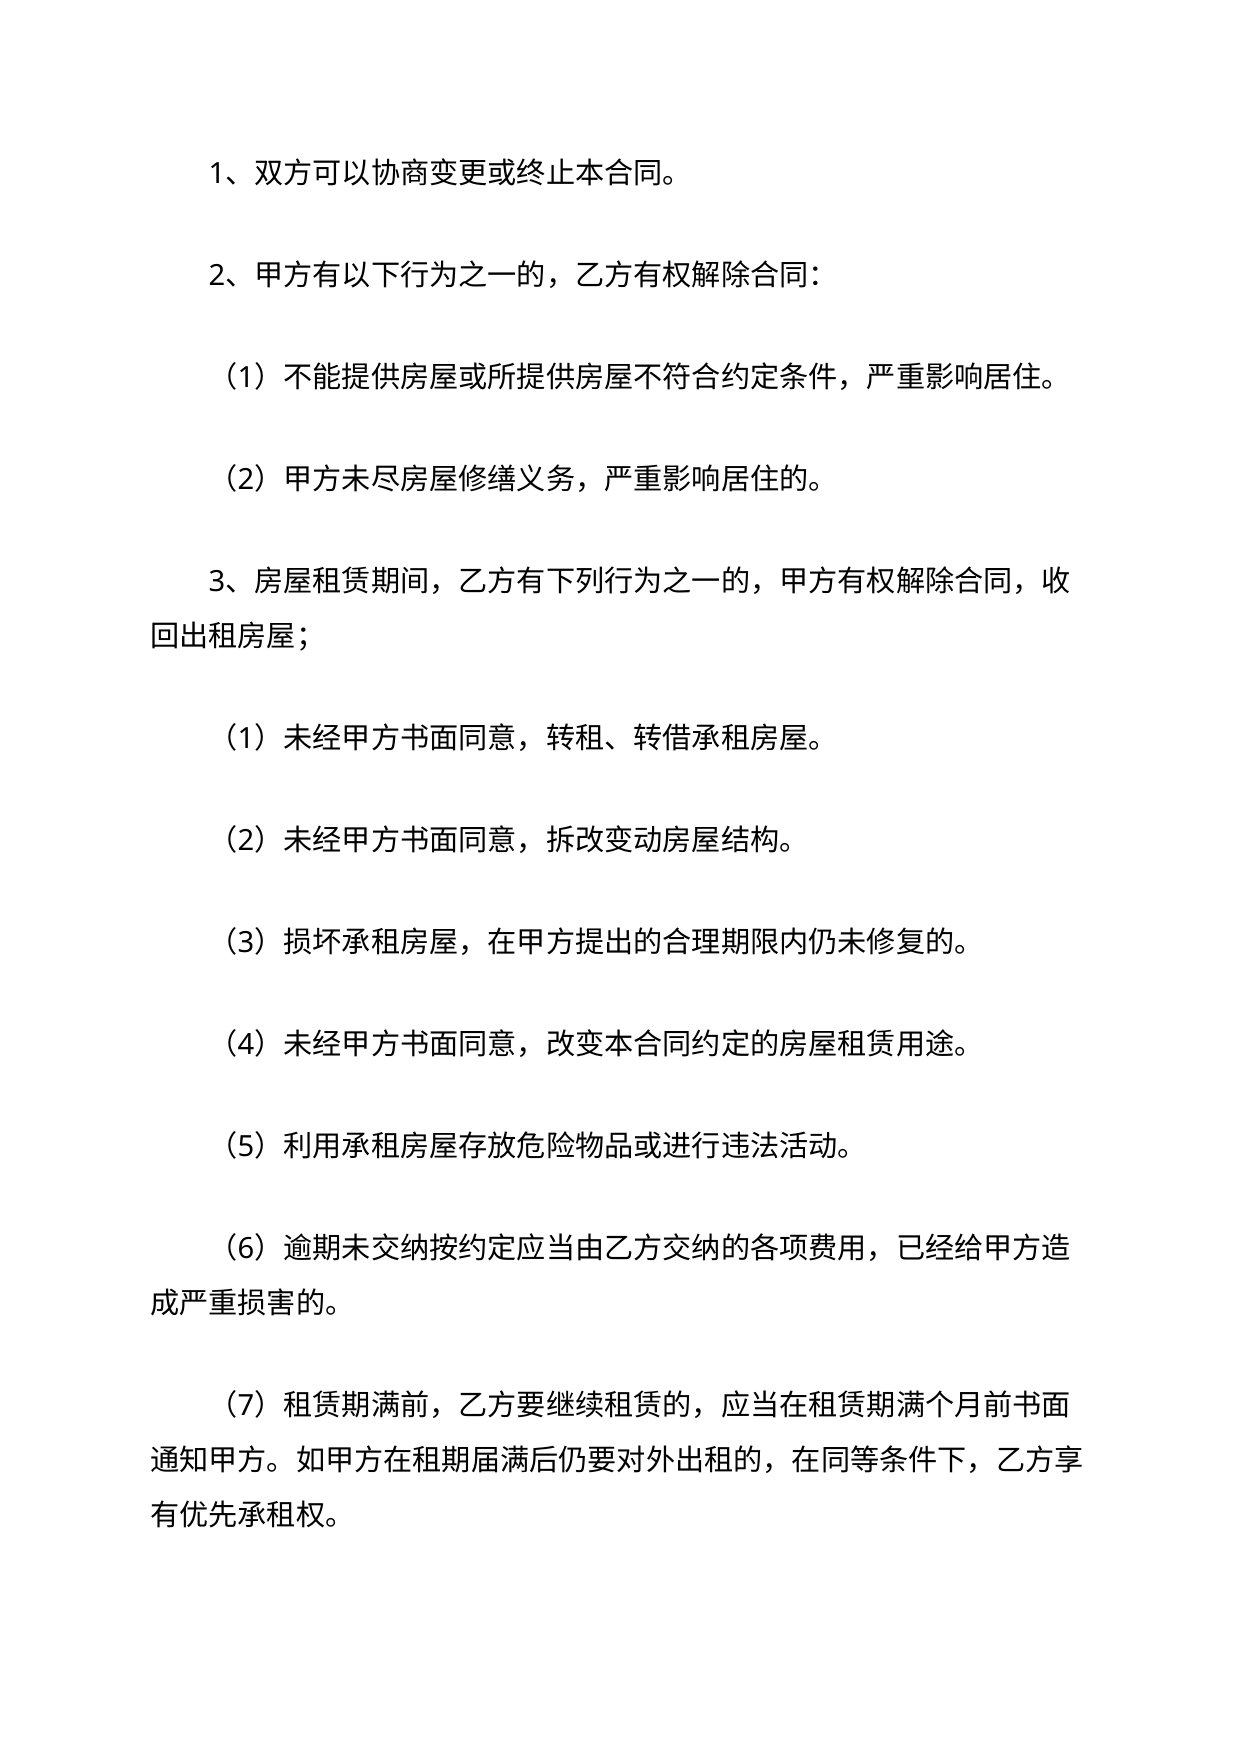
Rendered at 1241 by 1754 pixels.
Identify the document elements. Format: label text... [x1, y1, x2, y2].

text （1）不能提供房屋或所提供房屋不符合约定条件，严重影响居住。 [150, 354, 1090, 396]
text 2、甲方有以下行为之一的，乙方有权解除合同： [150, 252, 1090, 294]
text （1）未经甲方书面同意，转租、转借承租房屋。 [150, 715, 1090, 757]
text （2）甲方未尽房屋修缮义务，严重影响居住的。 [150, 456, 1090, 498]
text （3）损坏承租房屋，在甲方提出的合理期限内仍未修复的。 [150, 919, 1090, 961]
text （6）逾期未交纳按约定应当由乙方交纳的各项费用，已经给甲方造成严重损害的。 [150, 1224, 1090, 1322]
text 1、双方可以协商变更或终止本合同。 [150, 150, 1090, 192]
text （7）租赁期满前，乙方要继续租赁的，应当在租赁期满个月前书面通知甲方。如甲方在租期届满后仍要对外出租的，在同等条件下，乙方享有优先承租权。 [150, 1381, 1090, 1533]
text （5）利用承租房屋存放危险物品或进行违法活动。 [150, 1123, 1090, 1165]
text （2）未经甲方书面同意，拆改变动房屋结构。 [150, 817, 1090, 859]
text （4）未经甲方书面同意，改变本合同约定的房屋租赁用途。 [150, 1021, 1090, 1063]
text 3、房屋租赁期间，乙方有下列行为之一的，甲方有权解除合同，收回出租房屋； [150, 558, 1090, 655]
